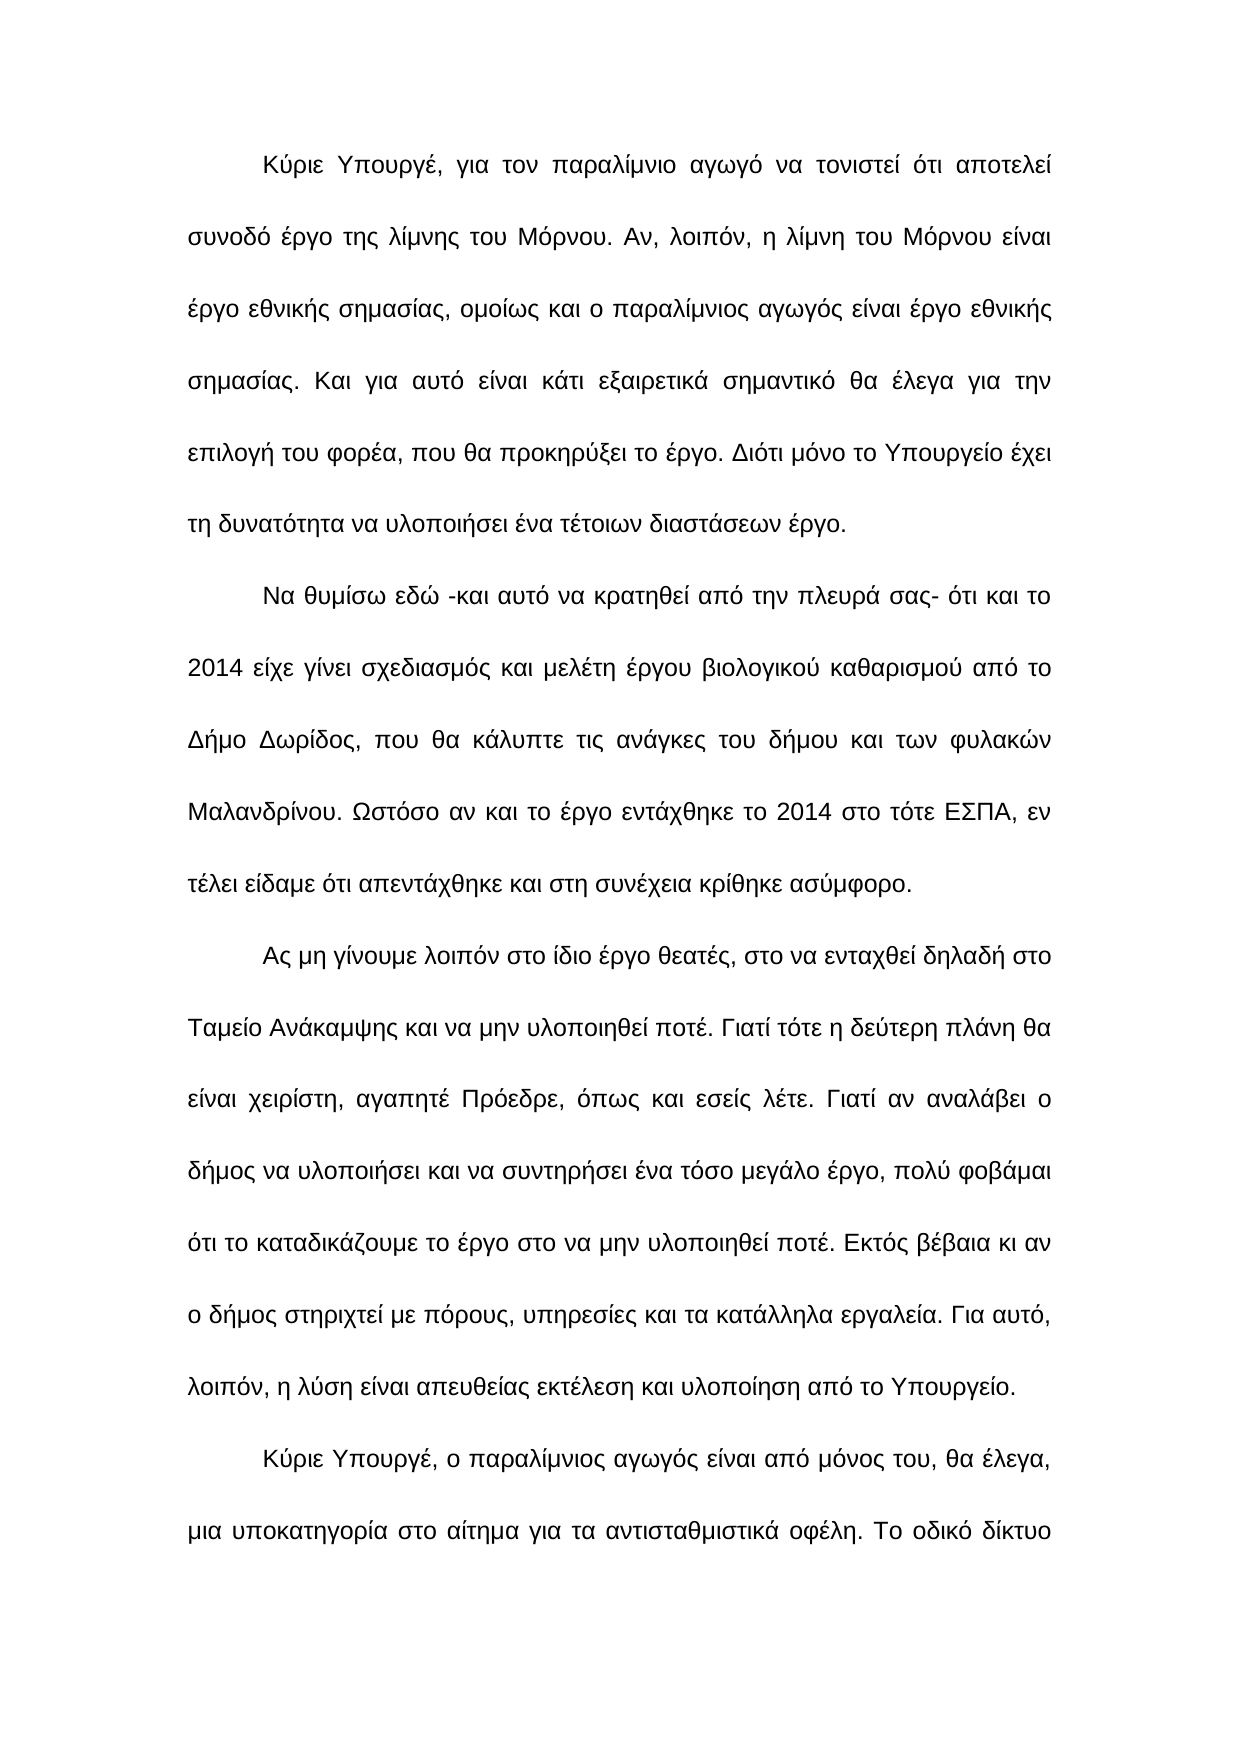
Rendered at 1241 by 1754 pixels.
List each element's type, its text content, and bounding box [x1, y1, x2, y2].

text Ας μη γίνουμε λοιπόν στο ίδιο έργο θεατές, στο να ενταχθεί δηλαδή στο Ταμείο Ανάκαμψης και να μην υλοποιηθεί ποτέ. Γιατί τότε η δεύτερη πλάνη θα είναι χειρίστη, αγαπητέ Πρόεδρε, όπως και εσείς λέτε. Γιατί αν αναλάβει ο δήμος να υλοποιήσει και να συντηρήσει ένα τόσο μεγάλο έργο, πολύ φοβάμαι ότι το καταδικάζουμε το έργο στο να μην υλοποιηθεί ποτέ. Εκτός βέβαια κι αν ο δήμος στηριχτεί με πόρους, υπηρεσίες και τα κατάλληλα εργαλεία. Για αυτό, λοιπόν, η λύση είναι απευθείας εκτέλεση και υλοποίηση από το Υπουργείο. [187, 941, 1053, 1401]
text Κύριε Υπουργέ, για τον παραλίμνιο αγωγό να τονιστεί ότι αποτελεί συνοδό έργο της λίμνης του Μόρνου. Αν, λοιπόν, η λίμνη του Μόρνου είναι έργο εθνικής σημασίας, ομοίως και ο παραλίμνιος αγωγός είναι έργο εθνικής σημασίας. Και για αυτό είναι κάτι εξαιρετικά σημαντικό θα έλεγα για την επιλογή του φορέα, που θα προκηρύξει το έργο. Διότι μόνο το Υπουργείο έχει τη δυνατότητα να υλοποιήσει ένα τέτοιων διαστάσεων έργο. [187, 150, 1053, 538]
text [187, 1444, 1053, 1544]
text Να θυμίσω εδώ -και αυτό να κρατηθεί από την πλευρά σας- ότι και το 2014 είχε γίνει σχεδιασμός και μελέτη έργου βιολογικού καθαρισμού από το Δήμο Δωρίδος, που θα κάλυπτε τις ανάγκες του δήμου και των φυλακών Μαλανδρίνου. Ωστόσο αν και το έργο εντάχθηκε το 2014 στο τότε ΕΣΠΑ, εν τέλει είδαμε ότι απεντάχθηκε και στη συνέχεια κρίθηκε ασύμφορο. [187, 581, 1053, 897]
